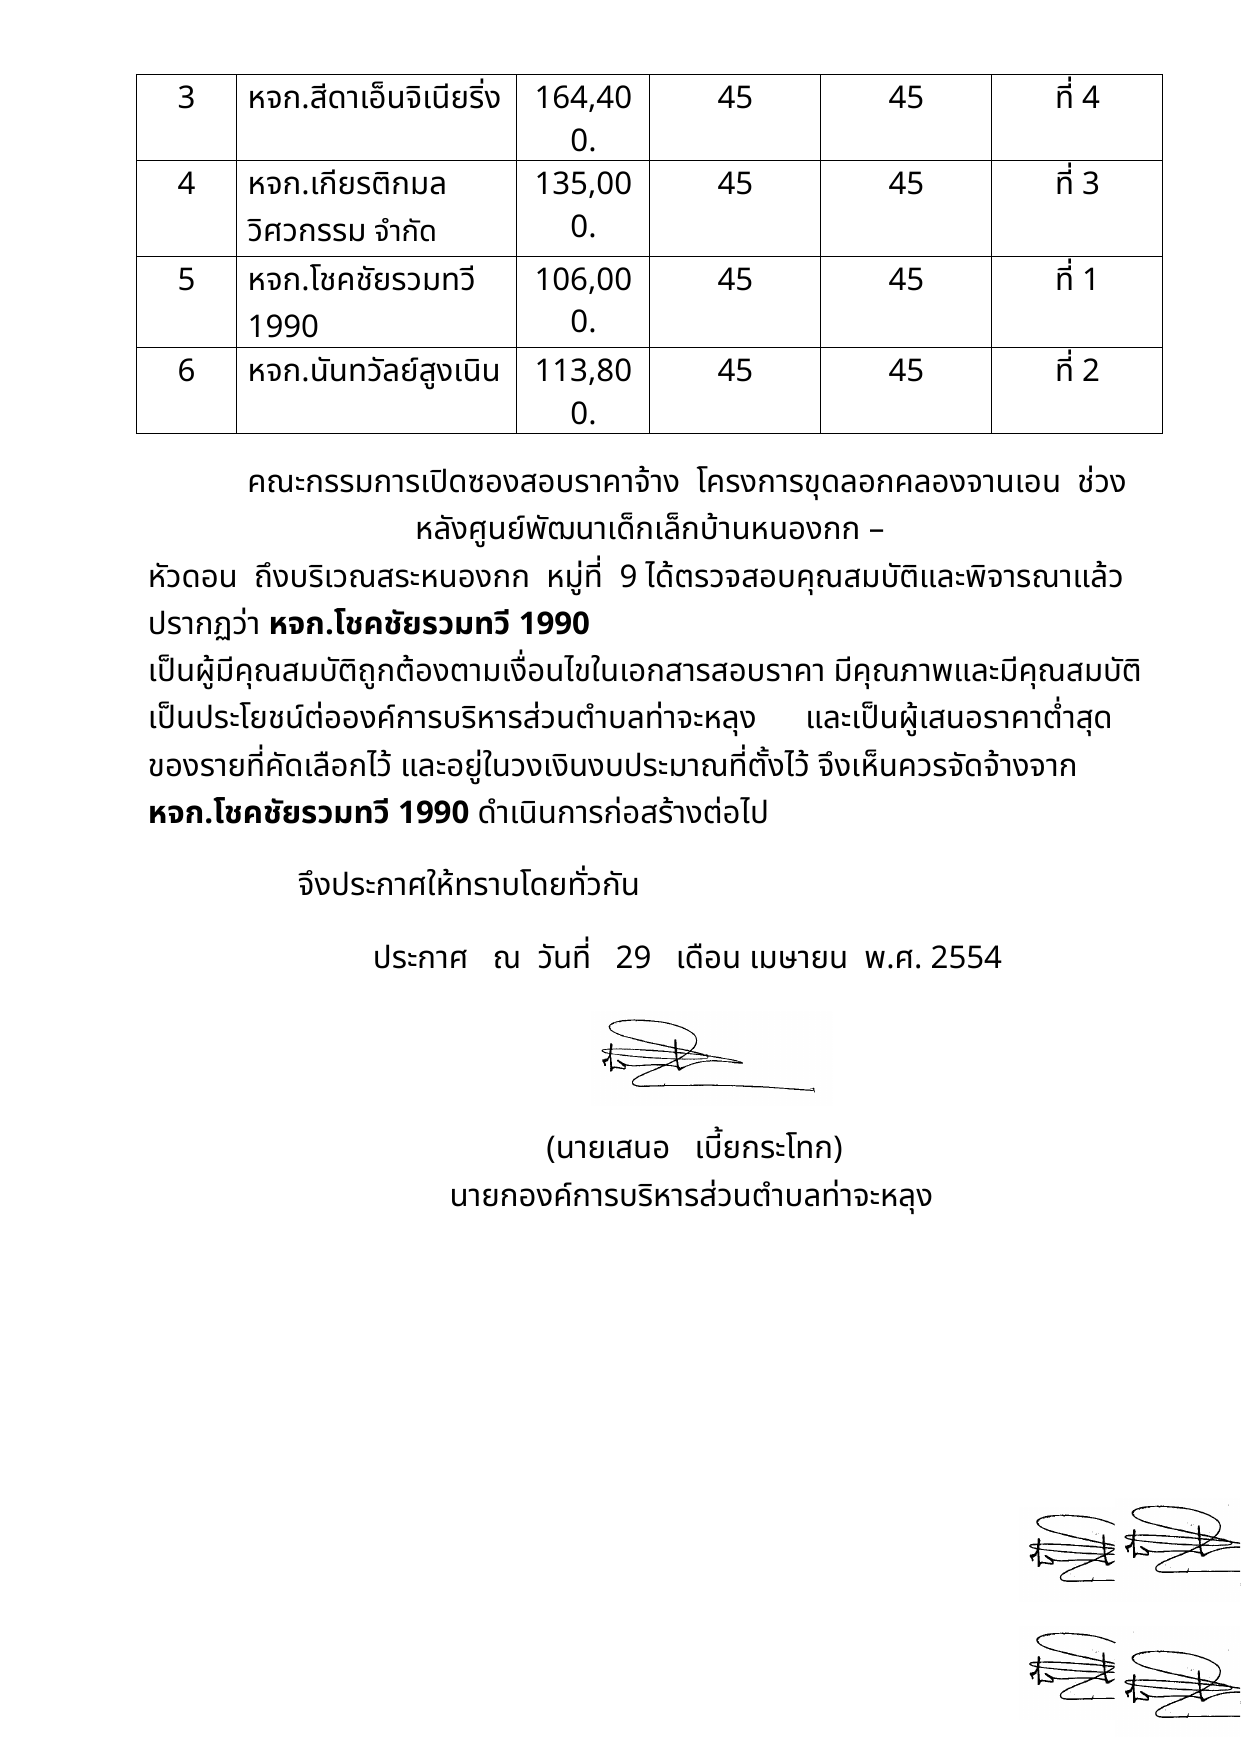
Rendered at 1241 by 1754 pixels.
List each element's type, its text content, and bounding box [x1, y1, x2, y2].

text จึงประกาศให้ทราบโดยทั่วกัน [148, 863, 1152, 910]
table_cell 45 [650, 75, 820, 160]
table_cell 45 [821, 348, 991, 433]
table_cell หจก.สีดาเอ็นจิเนียริ่ง [237, 75, 516, 160]
table_cell 113,800. [517, 348, 649, 433]
table_cell หจก.โชคชัยรวมทวี 1990 [237, 257, 516, 347]
text ประกาศ ณ วันที่ 29 เดือน เมษายน พ.ศ. 2554 [148, 935, 1152, 982]
table_cell 45 [821, 161, 991, 256]
table_cell ที่ 2 [992, 348, 1162, 433]
text หัวดอน ถึงบริเวณสระหนองกก หมู่ที่ 9 ได้ตรวจสอบคุณสมบัติและพิจารณาแล้ว ปรากฏว่า หจก.โชคชัยรวมทวี 1990 [148, 554, 1152, 649]
table_cell ที่ 3 [992, 161, 1162, 256]
table_cell 4 [137, 161, 236, 256]
table_cell 106,000. [517, 257, 649, 347]
table_cell 3 [137, 75, 236, 160]
table_cell 6 [137, 348, 236, 433]
table_cell ที่ 4 [992, 75, 1162, 160]
table_cell 45 [650, 257, 820, 347]
table_cell 45 [821, 257, 991, 347]
table_cell 164,400. [517, 75, 649, 160]
table_cell 45 [650, 161, 820, 256]
table_cell 5 [137, 257, 236, 347]
table_cell 135,000. [517, 161, 649, 256]
text นายกองค์การบริหารส่วนตำบลท่าจะหลุง [148, 1173, 1152, 1220]
table_cell ที่ 1 [992, 257, 1162, 347]
text (นายเสนอ เบี้ยกระโทก) [148, 1126, 1152, 1173]
table_cell หจก.นันทวัลย์สูงเนิน [237, 348, 516, 433]
table_cell 45 [650, 348, 820, 433]
table_cell หจก.เกียรติกมลวิศวกรรม จำกัด [237, 161, 516, 256]
text คณะกรรมการเปิดซองสอบราคาจ้าง โครงการขุดลอกคลองจานเอน ช่วงหลังศูนย์พัฒนาเด็กเล็กบ้านหนองกก – [148, 459, 1152, 554]
text เป็นผู้มีคุณสมบัติถูกต้องตามเงื่อนไขในเอกสารสอบราคา มีคุณภาพและมีคุณสมบัติเป็นประโยชน์ต่อองค์การบริหารส่วนตำบลท่าจะหลุง และเป็นผู้เสนอราคาต่ำสุดของรายที่คัดเลือกไว้ และอยู่ในวงเงินงบประมาณที่ตั้งไว้ จึงเห็นควรจัดจ้างจาก หจก.โชคชัยรวมทวี 1990 ดำเนินการก่อสร้างต่อไป [148, 649, 1152, 838]
table_cell 45 [821, 75, 991, 160]
